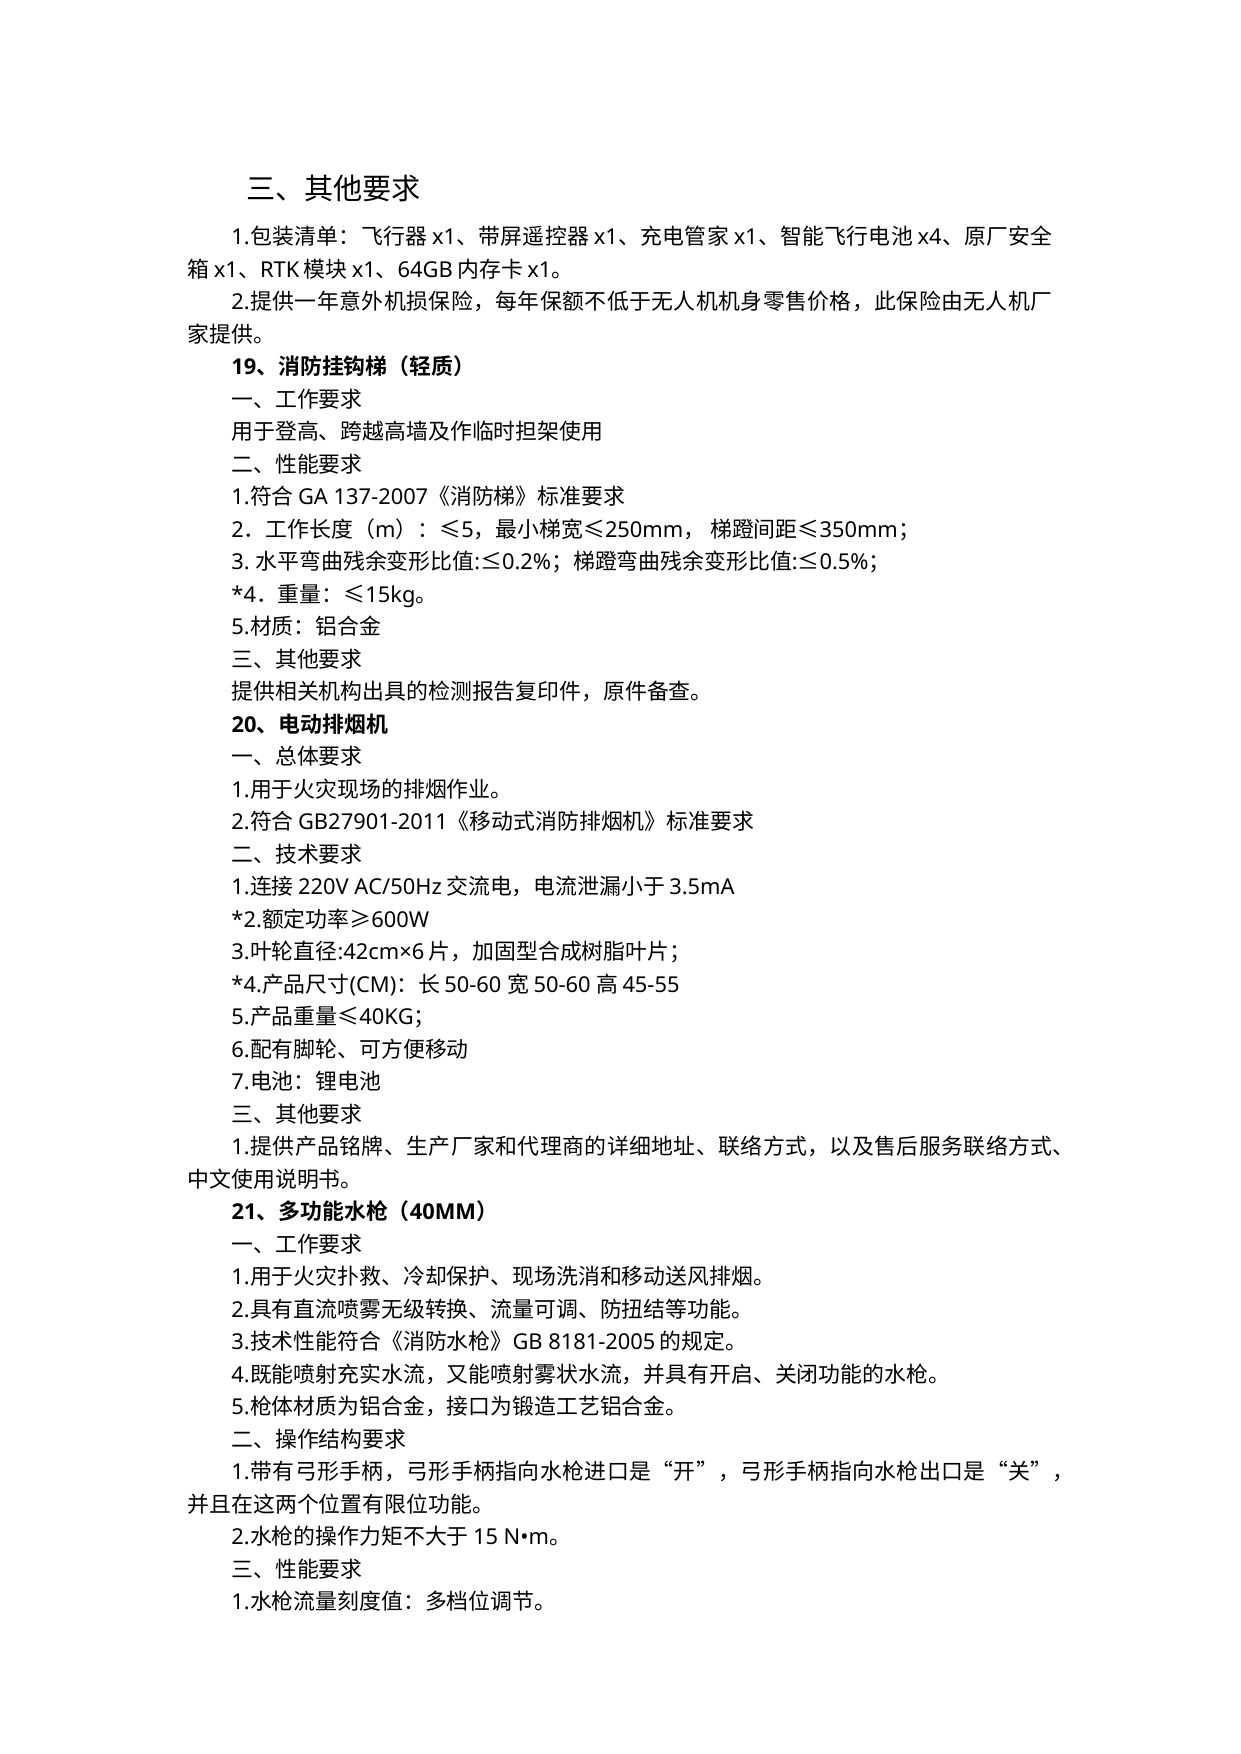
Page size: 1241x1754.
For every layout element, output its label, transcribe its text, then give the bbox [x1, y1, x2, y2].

text 三、性能要求 [187, 1551, 1053, 1584]
text 一、工作要求 [187, 381, 1053, 414]
text 一、总体要求 [187, 739, 1053, 771]
text 一、工作要求 [187, 1226, 1053, 1259]
text 二、操作结构要求 [187, 1421, 1053, 1454]
text 2.水枪的操作力矩不大于15 N•m。 [187, 1519, 1053, 1551]
text 1.符合GA 137-2007《消防梯》标准要求 [187, 479, 1053, 511]
text 三、其他要求 [187, 154, 1053, 219]
text 1.连接220V AC/50Hz交流电，电流泄漏小于3.5mA [187, 869, 1053, 901]
text 3.叶轮直径:42cm×6片，加固型合成树脂叶片； [187, 934, 1053, 966]
text 5.产品重量≤40KG； [187, 999, 1053, 1031]
text 二、性能要求 [187, 446, 1053, 479]
text 三、其他要求 [187, 641, 1053, 674]
text 2.符合GB27901-2011《移动式消防排烟机》标准要求 [187, 804, 1053, 836]
text 1.提供产品铭牌、生产厂家和代理商的详细地址、联络方式，以及售后服务联络方式、中文使用说明书。 [187, 1129, 1053, 1194]
text 5.枪体材质为铝合金，接口为锻造工艺铝合金。 [187, 1389, 1053, 1421]
text 1.用于火灾现场的排烟作业。 [187, 771, 1053, 804]
text 1.水枪流量刻度值：多档位调节。 [187, 1584, 1053, 1616]
text 1.带有弓形手柄，弓形手柄指向水枪进口是“开”，弓形手柄指向水枪出口是“关”，并且在这两个位置有限位功能。 [187, 1454, 1053, 1519]
text *4．重量：≤15kg。 [187, 576, 1053, 609]
text 2．工作长度（m）：≤5，最小梯宽≤250mm， 梯蹬间距≤350mm； [187, 511, 1053, 544]
text 19、消防挂钩梯（轻质） [231, 349, 1053, 381]
text 二、技术要求 [231, 836, 1053, 869]
text *4.产品尺寸(CM)：长50-60 宽50-60 高45-55 [187, 966, 1053, 999]
text 6.配有脚轮、可方便移动 [187, 1031, 1053, 1064]
text 三、其他要求 [187, 1096, 1053, 1129]
text 2.具有直流喷雾无级转换、流量可调、防扭结等功能。 [187, 1291, 1053, 1324]
text 4.既能喷射充实水流，又能喷射雾状水流，并具有开启、关闭功能的水枪。 [187, 1356, 1053, 1389]
text 7.电池：锂电池 [187, 1064, 1053, 1096]
text 3. 水平弯曲残余变形比值:≤0.2%；梯蹬弯曲残余变形比值:≤0.5%； [187, 544, 1053, 576]
text 2.提供一年意外机损保险，每年保额不低于无人机机身零售价格，此保险由无人机厂家提供。 [187, 284, 1053, 349]
text 20、电动排烟机 [187, 706, 1053, 739]
text 1.用于火灾扑救、冷却保护、现场洗消和移动送风排烟。 [187, 1259, 1053, 1291]
text 3.技术性能符合《消防水枪》GB 8181-2005的规定。 [187, 1324, 1053, 1356]
text 5.材质：铝合金 [187, 609, 1053, 641]
text 21、多功能水枪（40MM） [187, 1194, 1053, 1226]
text *2.额定功率≥600W [187, 901, 1053, 934]
text 1.包装清单：飞行器x1、带屏遥控器x1、充电管家x1、智能飞行电池x4、原厂安全箱x1、RTK模块x1、64GB内存卡x1。 [187, 219, 1053, 284]
text 提供相关机构出具的检测报告复印件，原件备查。 [187, 674, 1053, 706]
text 用于登高、跨越高墙及作临时担架使用 [187, 414, 1053, 446]
